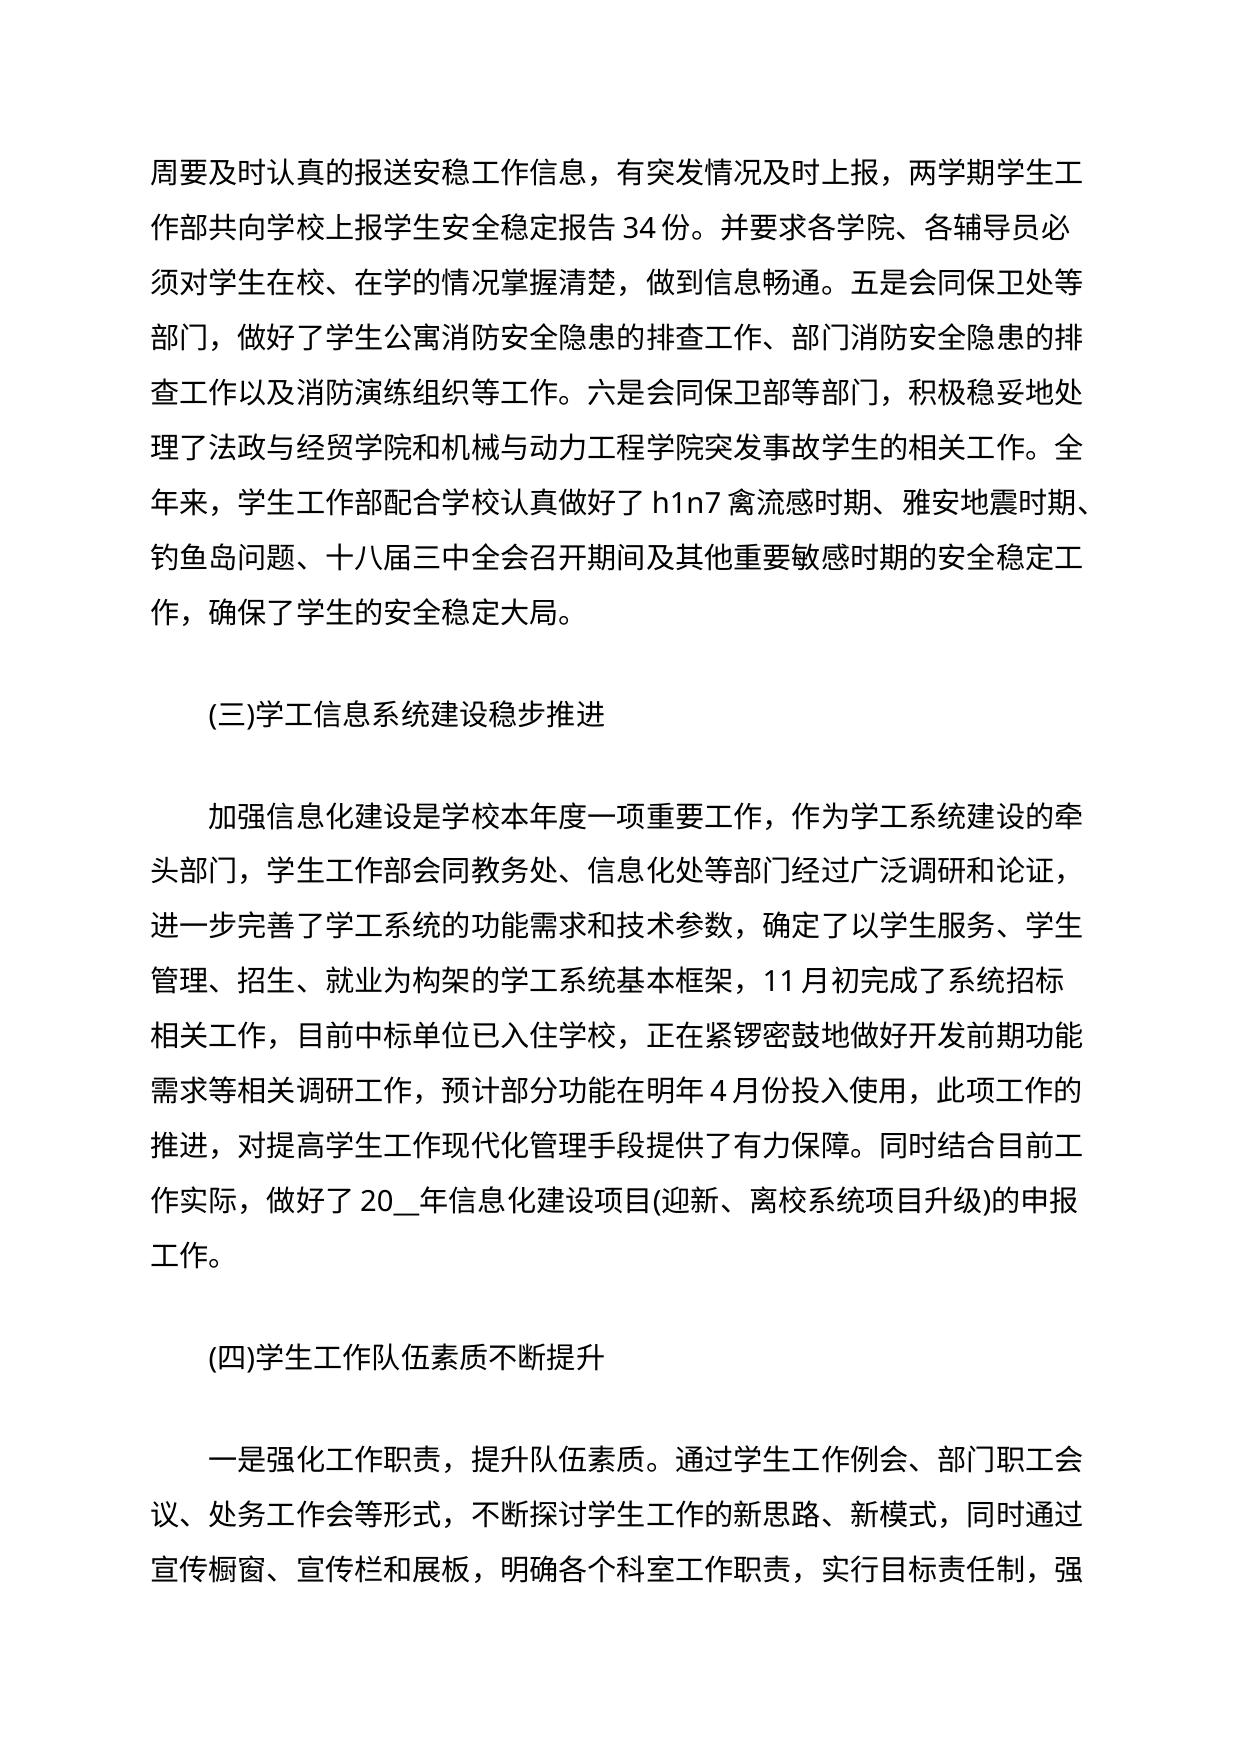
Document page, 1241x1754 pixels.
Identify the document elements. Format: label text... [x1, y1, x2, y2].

text (四)学生工作队伍素质不断提升 [150, 1334, 1090, 1377]
text (三)学工信息系统建设稳步推进 [150, 691, 1090, 733]
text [150, 1436, 1090, 1588]
text 加强信息化建设是学校本年度一项重要工作，作为学工系统建设的牵头部门，学生工作部会同教务处、信息化处等部门经过广泛调研和论证，进一步完善了学工系统的功能需求和技术参数，确定了以学生服务、学生管理、招生、就业为构架的学工系统基本框架，11月初完成了系统招标相关工作，目前中标单位已入住学校，正在紧锣密鼓地做好开发前期功能需求等相关调研工作，预计部分功能在明年4月份投入使用，此项工作的推进，对提高学生工作现代化管理手段提供了有力保障。同时结合目前工作实际，做好了20__年信息化建设项目(迎新、离校系统项目升级)的申报工作。 [150, 793, 1090, 1275]
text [150, 150, 1090, 632]
